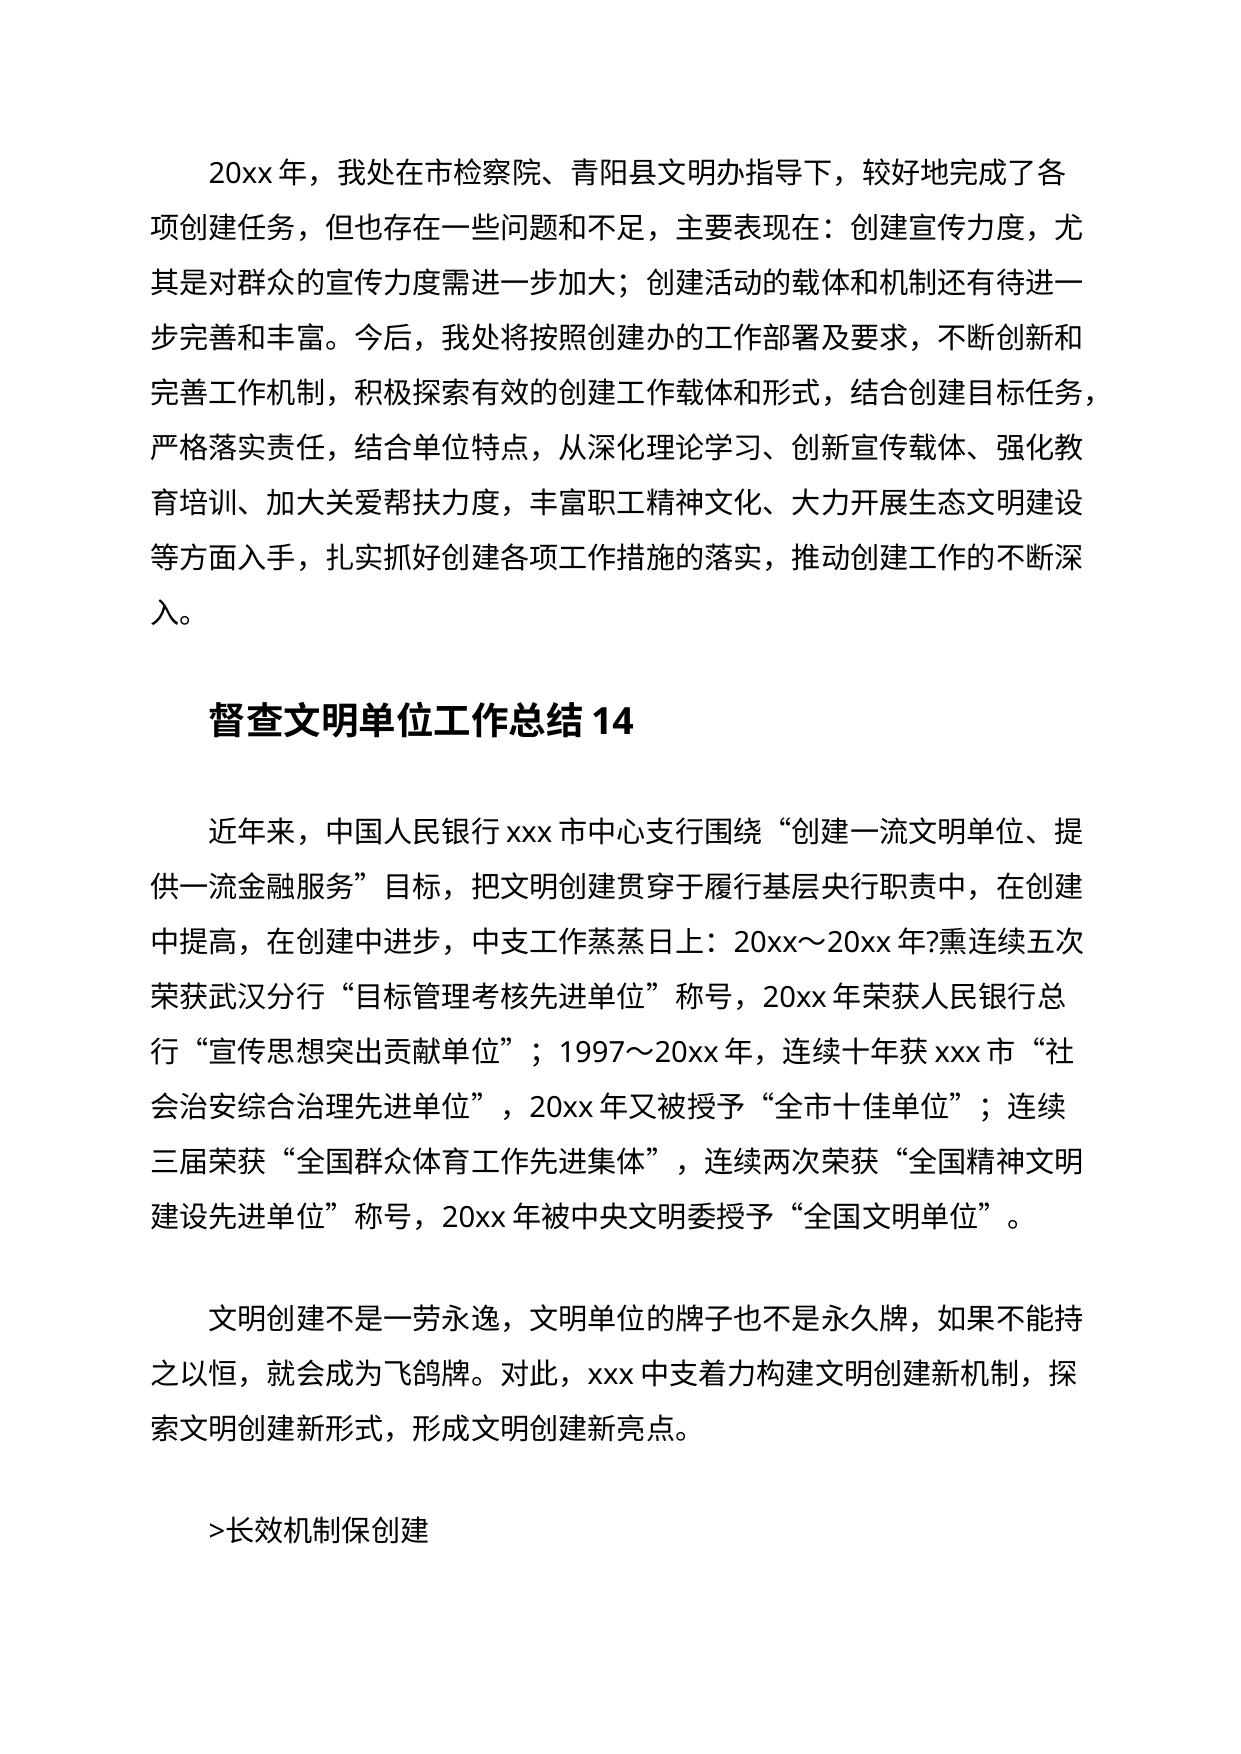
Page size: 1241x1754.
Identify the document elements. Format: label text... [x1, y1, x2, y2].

text >长效机制保创建 [150, 1507, 1090, 1549]
text 近年来，中国人民银行xxx市中心支行围绕“创建一流文明单位、提供一流金融服务”目标，把文明创建贯穿于履行基层央行职责中，在创建中提高，在创建中进步，中支工作蒸蒸日上：20xx～20xx年?熏连续五次荣获武汉分行“目标管理考核先进单位”称号，20xx年荣获人民银行总行“宣传思想突出贡献单位”；1997～20xx年，连续十年获xxx市“社会治安综合治理先进单位”，20xx年又被授予“全市十佳单位”；连续三届荣获“全国群众体育工作先进集体”，连续两次荣获“全国精神文明建设先进单位”称号，20xx年被中央文明委授予“全国文明单位”。 [150, 809, 1090, 1236]
text 督查文明单位工作总结14 [150, 691, 1090, 746]
text 20xx年，我处在市检察院、青阳县文明办指导下，较好地完成了各项创建任务，但也存在一些问题和不足，主要表现在：创建宣传力度，尤其是对群众的宣传力度需进一步加大；创建活动的载体和机制还有待进一步完善和丰富。今后，我处将按照创建办的工作部署及要求，不断创新和完善工作机制，积极探索有效的创建工作载体和形式，结合创建目标任务，严格落实责任，结合单位特点，从深化理论学习、创新宣传载体、强化教育培训、加大关爱帮扶力度，丰富职工精神文化、大力开展生态文明建设等方面入手，扎实抓好创建各项工作措施的落实，推动创建工作的不断深入。 [150, 150, 1090, 632]
text 文明创建不是一劳永逸，文明单位的牌子也不是永久牌，如果不能持之以恒，就会成为飞鸽牌。对此，xxx中支着力构建文明创建新机制，探索文明创建新形式，形成文明创建新亮点。 [150, 1295, 1090, 1448]
